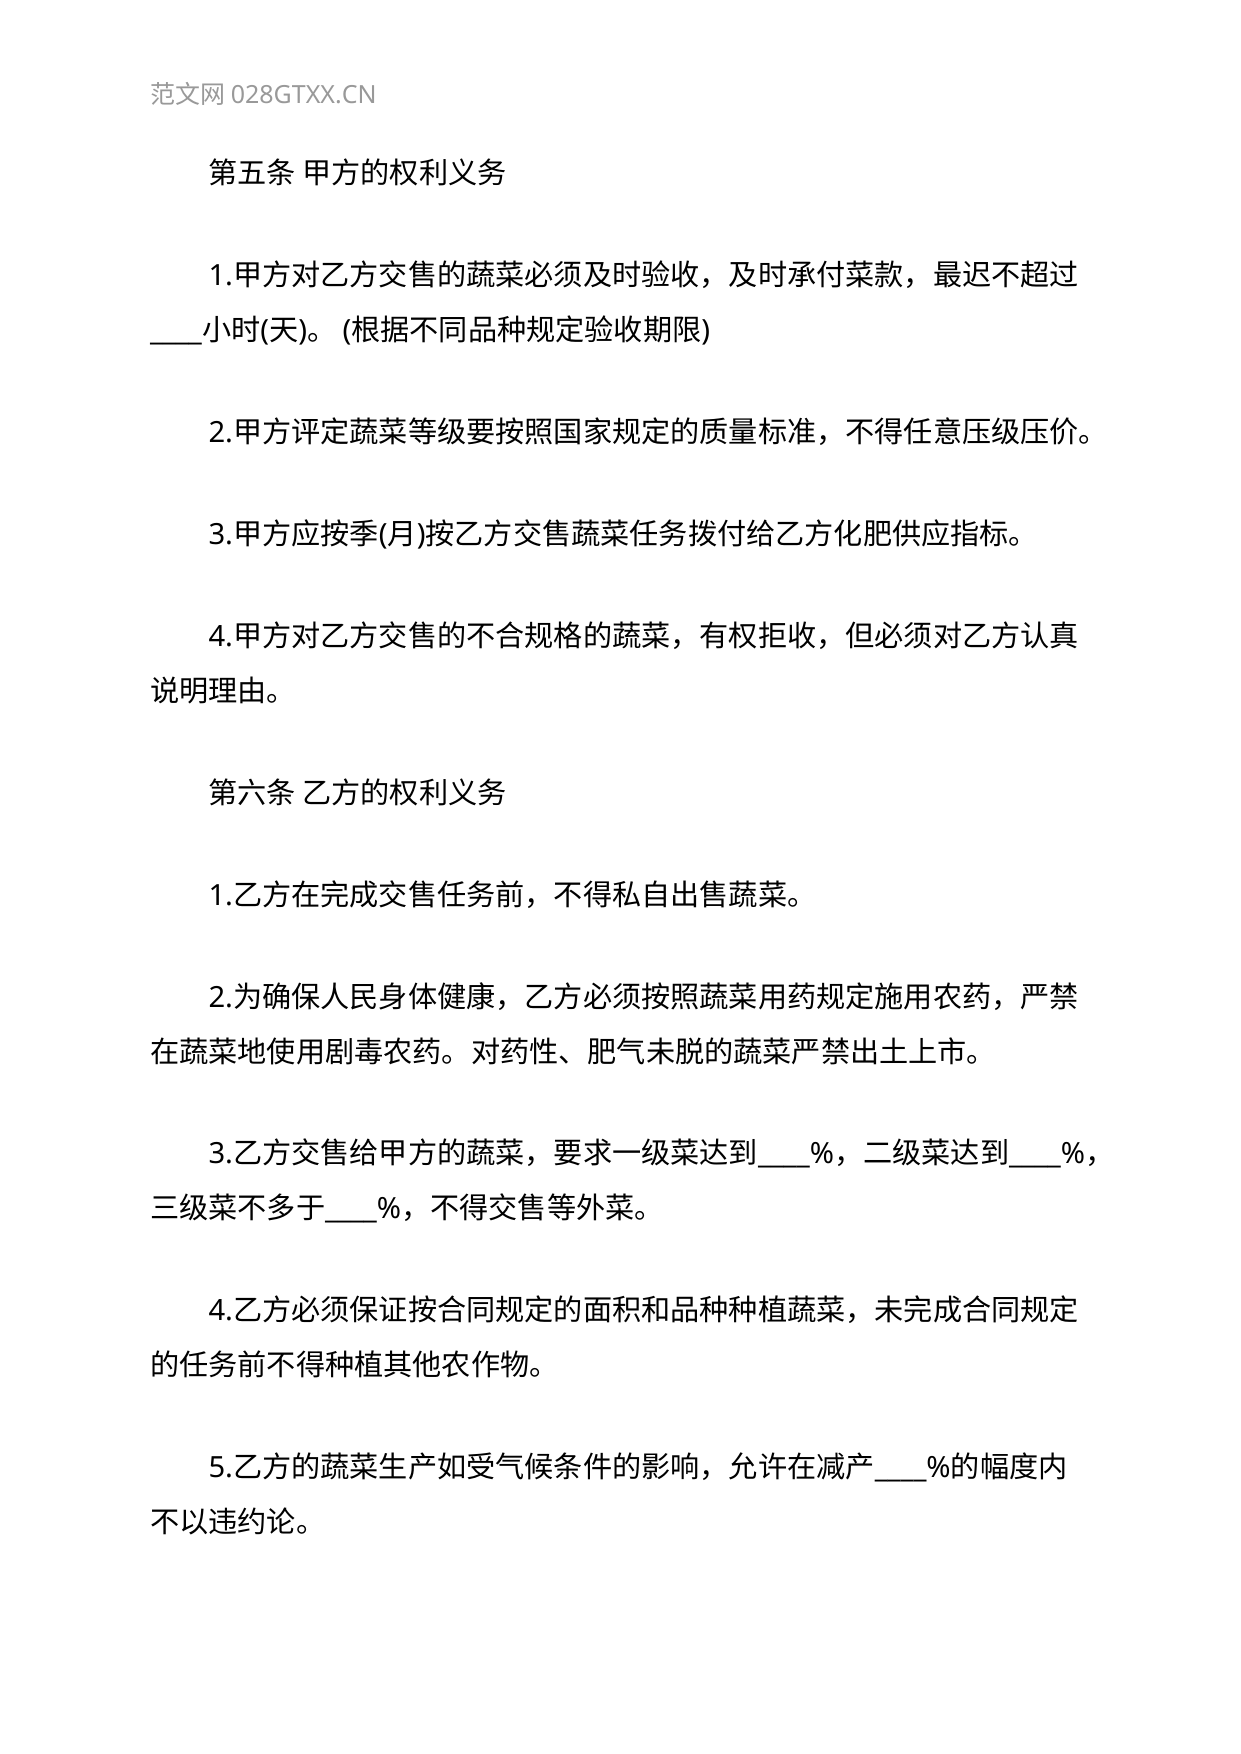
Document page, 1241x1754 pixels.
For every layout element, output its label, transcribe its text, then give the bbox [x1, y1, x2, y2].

text 第六条 乙方的权利义务 [150, 769, 1090, 812]
text 3.甲方应按季(月)按乙方交售蔬菜任务拨付给乙方化肥供应指标。 [150, 511, 1090, 553]
text 5.乙方的蔬菜生产如受气候条件的影响，允许在减产____%的幅度内不以违约论。 [150, 1444, 1090, 1541]
text 第五条 甲方的权利义务 [150, 150, 1090, 192]
text 1.乙方在完成交售任务前，不得私自出售蔬菜。 [150, 871, 1090, 914]
text 2.甲方评定蔬菜等级要按照国家规定的质量标准，不得任意压级压价。 [150, 409, 1090, 451]
text 2.为确保人民身体健康，乙方必须按照蔬菜用药规定施用农药，严禁在蔬菜地使用剧毒农药。对药性、肥气未脱的蔬菜严禁出土上市。 [150, 973, 1090, 1071]
text 3.乙方交售给甲方的蔬菜，要求一级菜达到____%，二级菜达到____%，三级菜不多于____%，不得交售等外菜。 [150, 1130, 1090, 1227]
text 4.甲方对乙方交售的不合规格的蔬菜，有权拒收，但必须对乙方认真说明理由。 [150, 613, 1090, 710]
text 1.甲方对乙方交售的蔬菜必须及时验收，及时承付菜款，最迟不超过____小时(天)。 (根据不同品种规定验收期限) [150, 252, 1090, 349]
text 4.乙方必须保证按合同规定的面积和品种种植蔬菜，未完成合同规定的任务前不得种植其他农作物。 [150, 1287, 1090, 1384]
